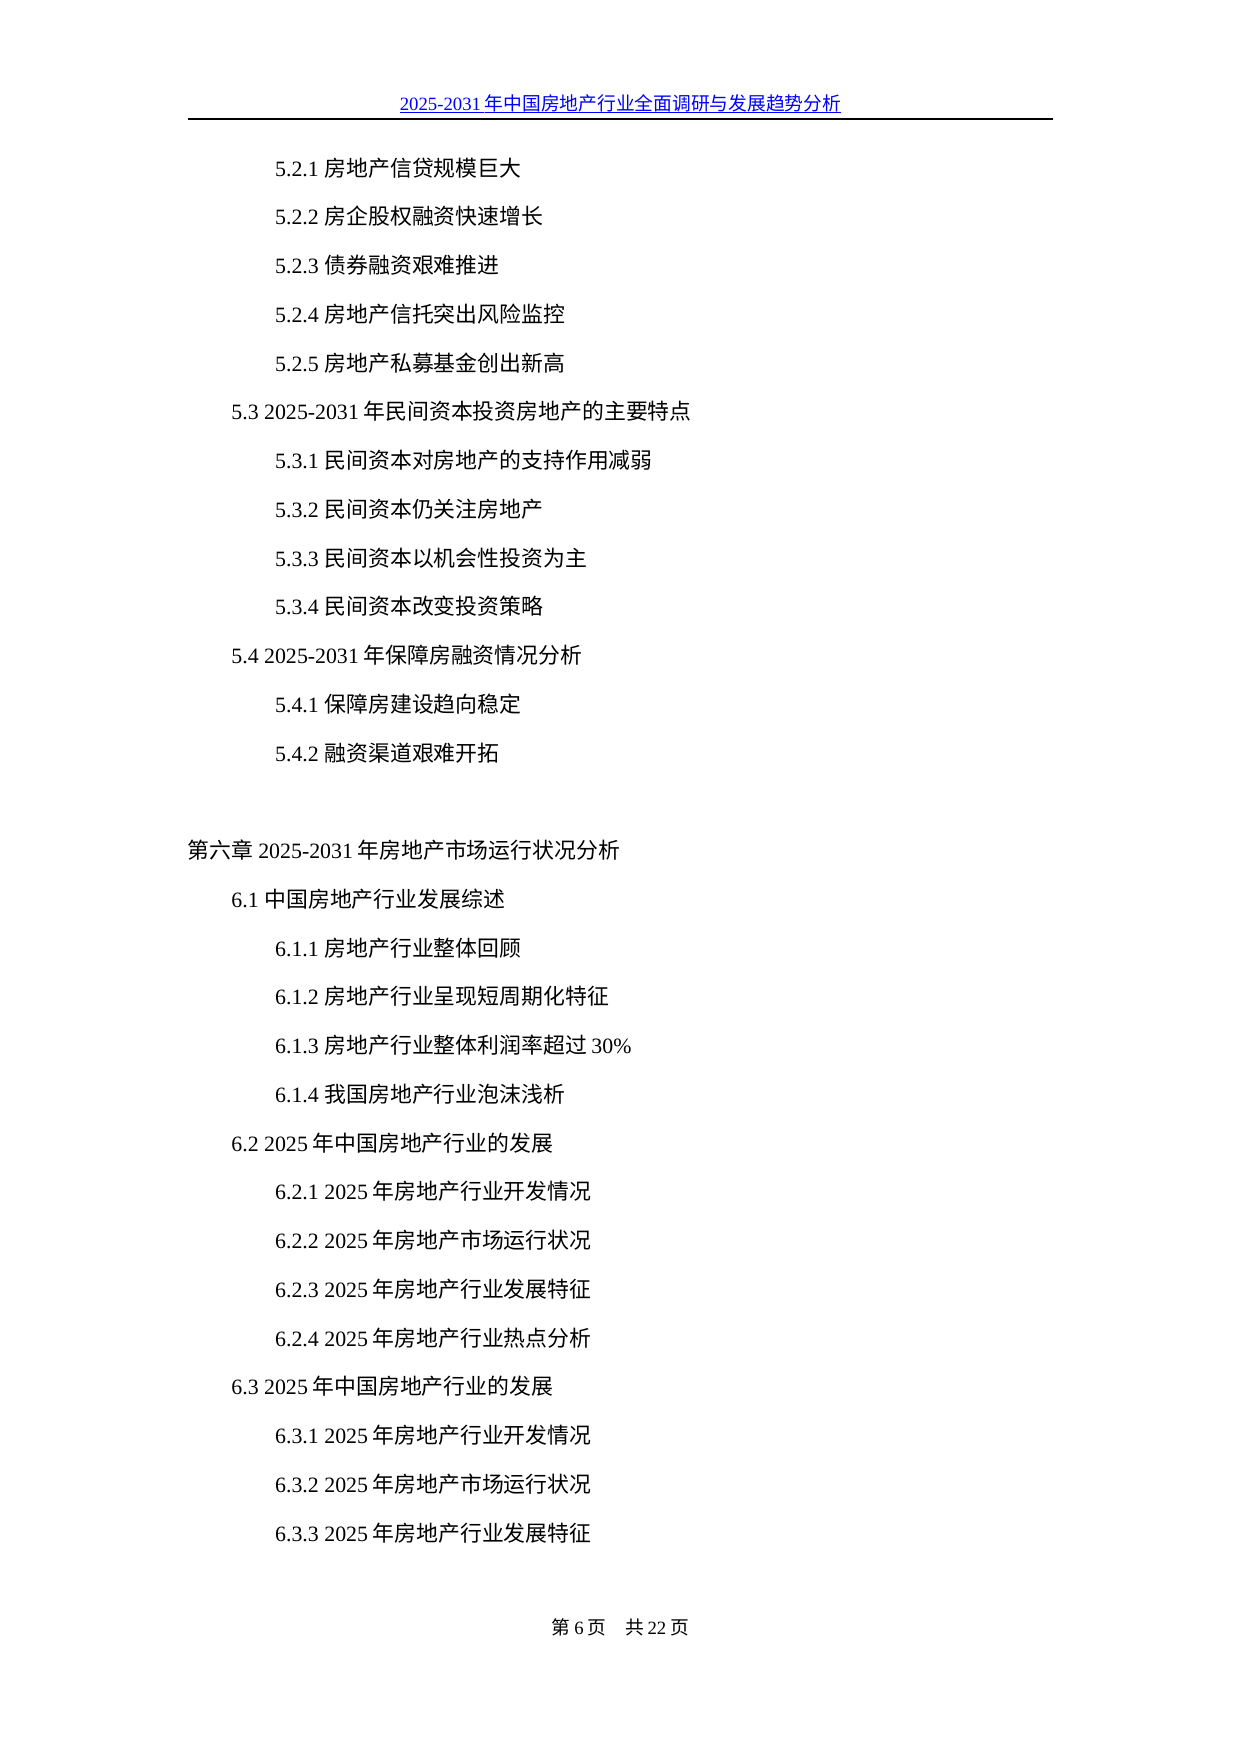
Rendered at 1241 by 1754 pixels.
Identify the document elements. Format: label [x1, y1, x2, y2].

text [187, 150, 1053, 1548]
